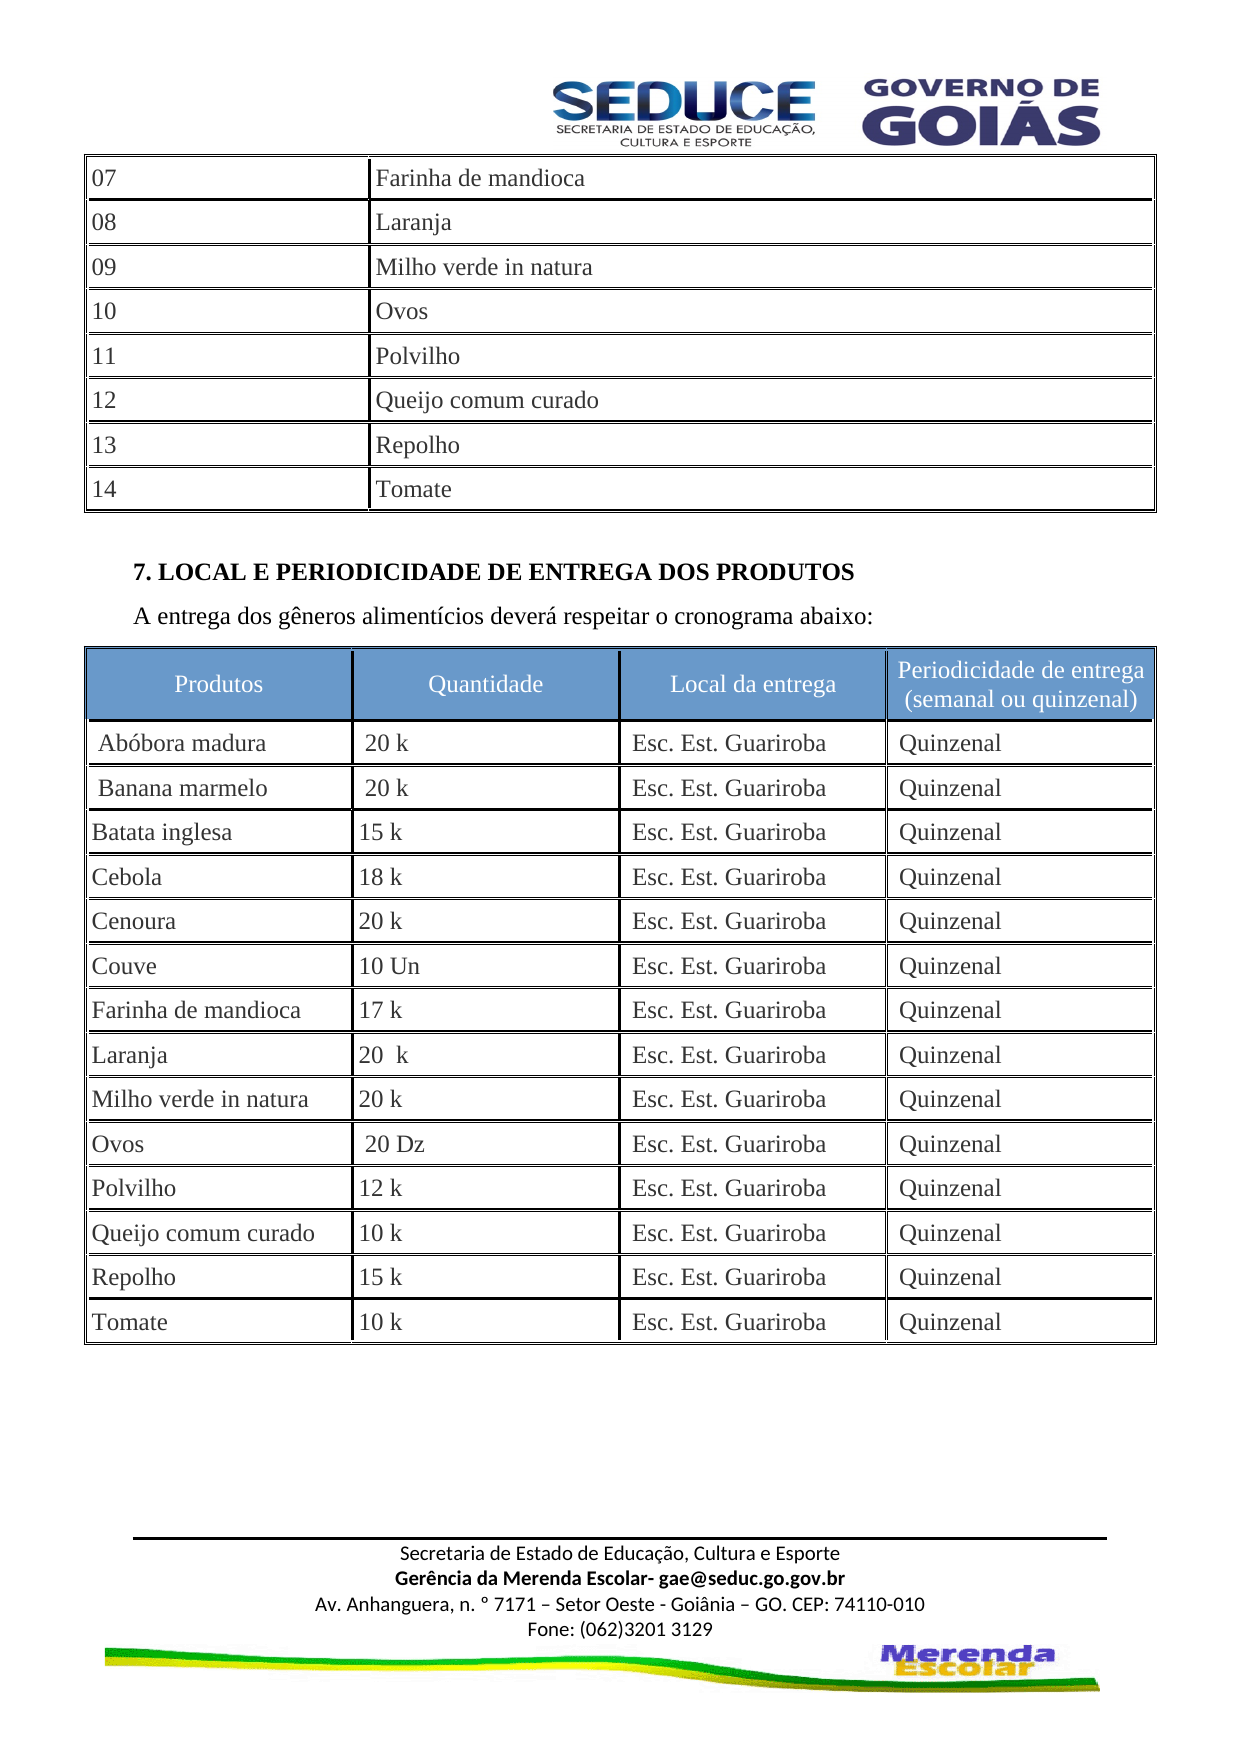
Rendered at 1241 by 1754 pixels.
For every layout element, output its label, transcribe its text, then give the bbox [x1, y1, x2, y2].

table_cell Laranja [87, 1030, 351, 1075]
table_cell 13 [87, 420, 368, 465]
table_cell Abóbora madura [87, 719, 351, 763]
table_cell Esc. Est. Guariroba [621, 1034, 885, 1075]
table_cell Esc. Est. Guariroba [621, 811, 885, 852]
table_cell 14 [85, 465, 369, 509]
table_cell 20 k [354, 1034, 618, 1075]
table_cell Cenoura [85, 897, 352, 941]
table_cell 09 [87, 243, 368, 287]
table_cell Queijo comum curado [87, 1208, 351, 1253]
table_cell 10 k [354, 1212, 618, 1253]
table_header Quantidade [352, 649, 619, 719]
table_cell Esc. Est. Guariroba [619, 1300, 886, 1342]
table_cell Couve [87, 941, 351, 986]
table_cell Quinzenal [886, 897, 1155, 941]
table_cell 10 [85, 287, 369, 331]
table_cell 20 Dz [354, 1123, 618, 1164]
picture [552, 73, 1108, 154]
table_cell Laranja [371, 198, 1155, 242]
table_cell Quinzenal [888, 852, 1154, 897]
table_cell Repolho [85, 1253, 352, 1297]
text A entrega dos gêneros alimentícios deverá respeitar o cronograma abaixo: [133, 601, 1107, 630]
table_cell 20 k [354, 900, 618, 941]
table_cell 12 [85, 376, 369, 420]
table_cell 15 k [354, 1256, 618, 1297]
table_cell 20 k [354, 767, 618, 808]
table_cell Farinha de mandioca [369, 157, 1154, 198]
table_cell Quinzenal [888, 941, 1154, 986]
table_cell Esc. Est. Guariroba [621, 856, 885, 897]
table_cell Tomate [87, 1297, 352, 1342]
table_cell Esc. Est. Guariroba [621, 1167, 885, 1208]
table_cell Banana marmelo [87, 763, 351, 808]
table_header Produtos [85, 647, 352, 719]
table_cell Quinzenal [886, 986, 1155, 1030]
table_cell Quinzenal [886, 1164, 1155, 1208]
table_cell Quinzenal [886, 1297, 1154, 1342]
table_cell Quinzenal [886, 1253, 1155, 1297]
table_cell 07 [87, 155, 369, 198]
table_cell 08 [85, 198, 368, 242]
table_cell 15 k [354, 811, 618, 852]
table_cell Quinzenal [888, 1119, 1154, 1164]
table_cell Queijo comum curado [369, 376, 1155, 420]
table_cell Repolho [371, 420, 1154, 465]
table_cell 11 [87, 331, 368, 376]
table_cell 10 Un [354, 945, 618, 986]
table_cell Esc. Est. Guariroba [621, 989, 885, 1030]
table_cell 20 k [354, 722, 618, 763]
table_cell Polvilho [371, 331, 1154, 376]
table_cell Esc. Est. Guariroba [621, 945, 885, 986]
table_cell Quinzenal [886, 1075, 1155, 1119]
table_cell Milho verde in natura [85, 1075, 352, 1119]
table_cell Quinzenal [888, 1208, 1154, 1253]
table_header Local da entrega [619, 649, 886, 719]
table_cell Milho verde in natura [371, 243, 1154, 287]
table_cell Batata inglesa [85, 808, 351, 852]
table_header Periodicidade de entrega (semanal ou quinzenal) [886, 649, 1154, 719]
table_cell 20 k [354, 1078, 618, 1119]
table_cell Polvilho [85, 1164, 352, 1208]
table_cell Tomate [369, 465, 1155, 509]
table_cell 12 k [354, 1167, 618, 1208]
table_cell Quinzenal [888, 763, 1154, 808]
table_cell Ovos [369, 287, 1155, 331]
table_cell Esc. Est. Guariroba [621, 1256, 885, 1297]
table_cell Esc. Est. Guariroba [621, 722, 885, 763]
table_cell Ovos [87, 1119, 351, 1164]
table_cell 17 k [354, 989, 618, 1030]
text 7. LOCAL E PERIODICIDADE DE ENTREGA DOS PRODUTOS [133, 557, 1107, 586]
table_cell Farinha de mandioca [85, 986, 352, 1030]
table_cell 10 k [352, 1300, 619, 1342]
table_cell 18 k [354, 856, 618, 897]
table_cell Esc. Est. Guariroba [621, 1123, 885, 1164]
table_cell Esc. Est. Guariroba [621, 1078, 885, 1119]
table_cell Esc. Est. Guariroba [621, 900, 885, 941]
table_cell Esc. Est. Guariroba [621, 1212, 885, 1253]
table_cell Quinzenal [888, 1030, 1154, 1075]
table_cell Cebola [87, 852, 351, 897]
table_cell Quinzenal [888, 808, 1155, 852]
table_cell Quinzenal [888, 719, 1154, 763]
table_cell Esc. Est. Guariroba [621, 767, 885, 808]
